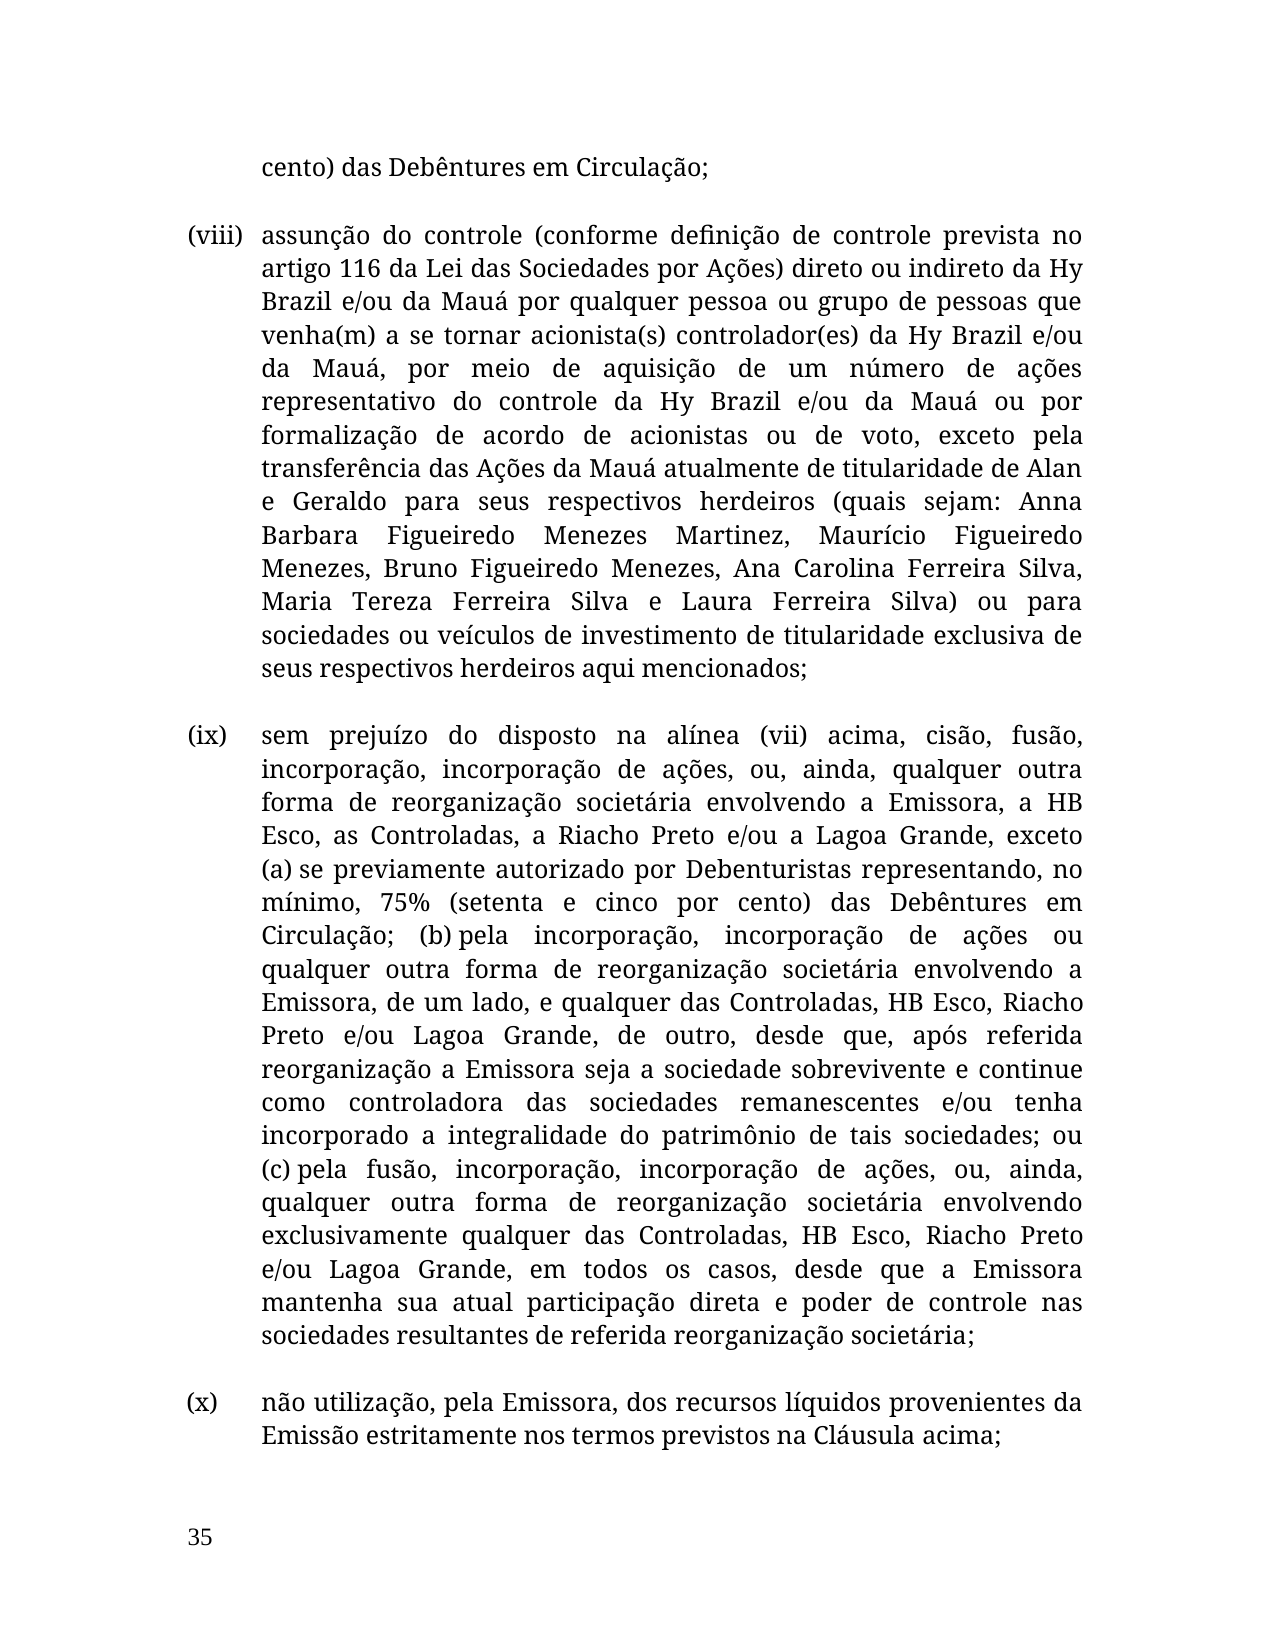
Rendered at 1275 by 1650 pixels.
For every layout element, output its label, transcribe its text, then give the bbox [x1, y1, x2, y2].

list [187, 150, 1084, 183]
list assunção do controle (conforme definição de controle prevista no artigo 116 da Lei das Sociedades por Ações) direto ou indireto da Hy Brazil e/ou da Mauá por qualquer pessoa ou grupo de pessoas que venha(m) a se tornar acionista(s) controlador(es) da Hy Brazil e/ou da Mauá, por meio de aquisição de um número de ações representativo do controle da Hy Brazil e/ou da Mauá ou por formalização de acordo de acionistas ou de voto, exceto pela transferência das Ações da Mauá atualmente de titularidade de Alan e Geraldo para seus respectivos herdeiros (quais sejam: Anna Barbara Figueiredo Menezes Martinez, Maurício Figueiredo Menezes, Bruno Figueiredo Menezes, Ana Carolina Ferreira Silva, Maria Tereza Ferreira Silva e Laura Ferreira Silva) ou para sociedades ou veículos de investimento de titularidade exclusiva de seus respectivos herdeiros aqui mencionados; [187, 217, 1084, 684]
list sem prejuízo do disposto na alínea (vii) acima, cisão, fusão, incorporação, incorporação de ações, ou, ainda, qualquer outra forma de reorganização societária envolvendo a Emissora, a HB Esco, as Controladas, a Riacho Preto e/ou a Lagoa Grande, exceto (a) se previamente autorizado por Debenturistas representando, no mínimo, 75% (setenta e cinco por cento) das Debêntures em Circulação; (b) pela incorporação, incorporação de ações ou qualquer outra forma de reorganização societária envolvendo a Emissora, de um lado, e qualquer das Controladas, HB Esco, Riacho Preto e/ou Lagoa Grande, de outro, desde que, após referida reorganização a Emissora seja a sociedade sobrevivente e continue como controladora das sociedades remanescentes e/ou tenha incorporado a integralidade do patrimônio de tais sociedades; ou (c) pela fusão, incorporação, incorporação de ações, ou, ainda, qualquer outra forma de reorganização societária envolvendo exclusivamente qualquer das Controladas, HB Esco, Riacho Preto e/ou Lagoa Grande, em todos os casos, desde que a Emissora mantenha sua atual participação direta e poder de controle nas sociedades resultantes de referida reorganização societária; [187, 718, 1084, 1351]
list não utilização, pela Emissora, dos recursos líquidos provenientes da Emissão estritamente nos termos previstos na Cláusula 3.2.1 acima; [186, 1385, 1084, 1451]
